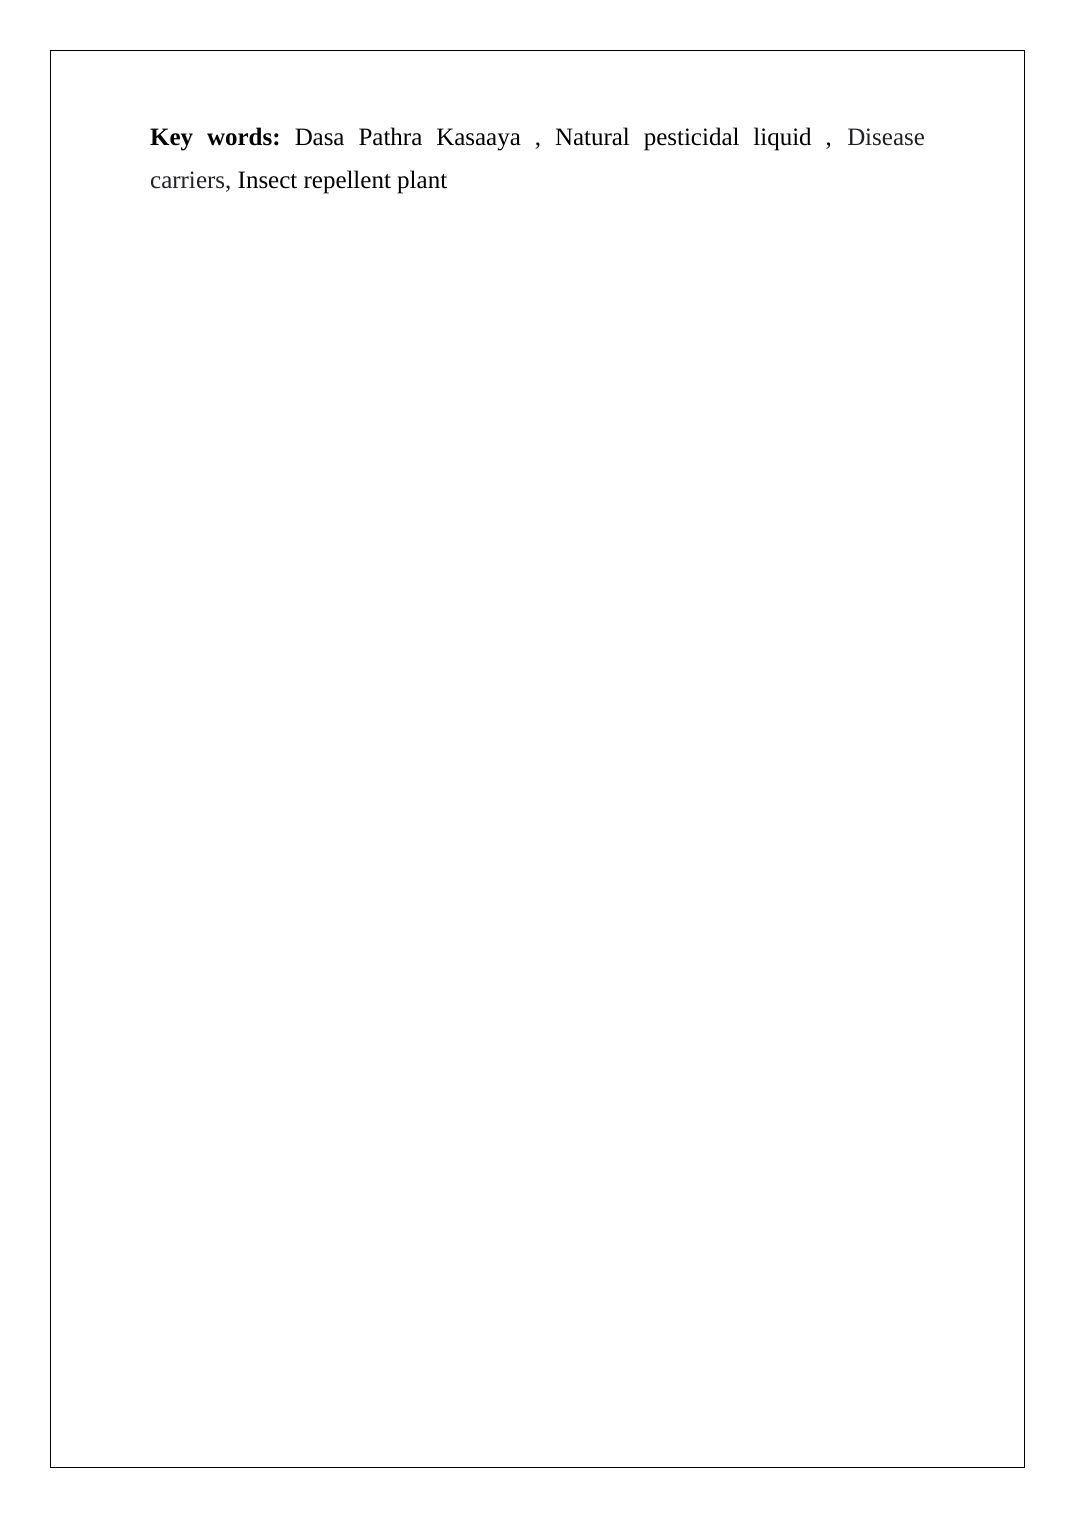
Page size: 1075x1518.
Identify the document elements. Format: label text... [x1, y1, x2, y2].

text Key words: Dasa Pathra Kasaaya , Natural pesticidal liquid , Disease carriers, Insect repellent plant [150, 122, 925, 194]
